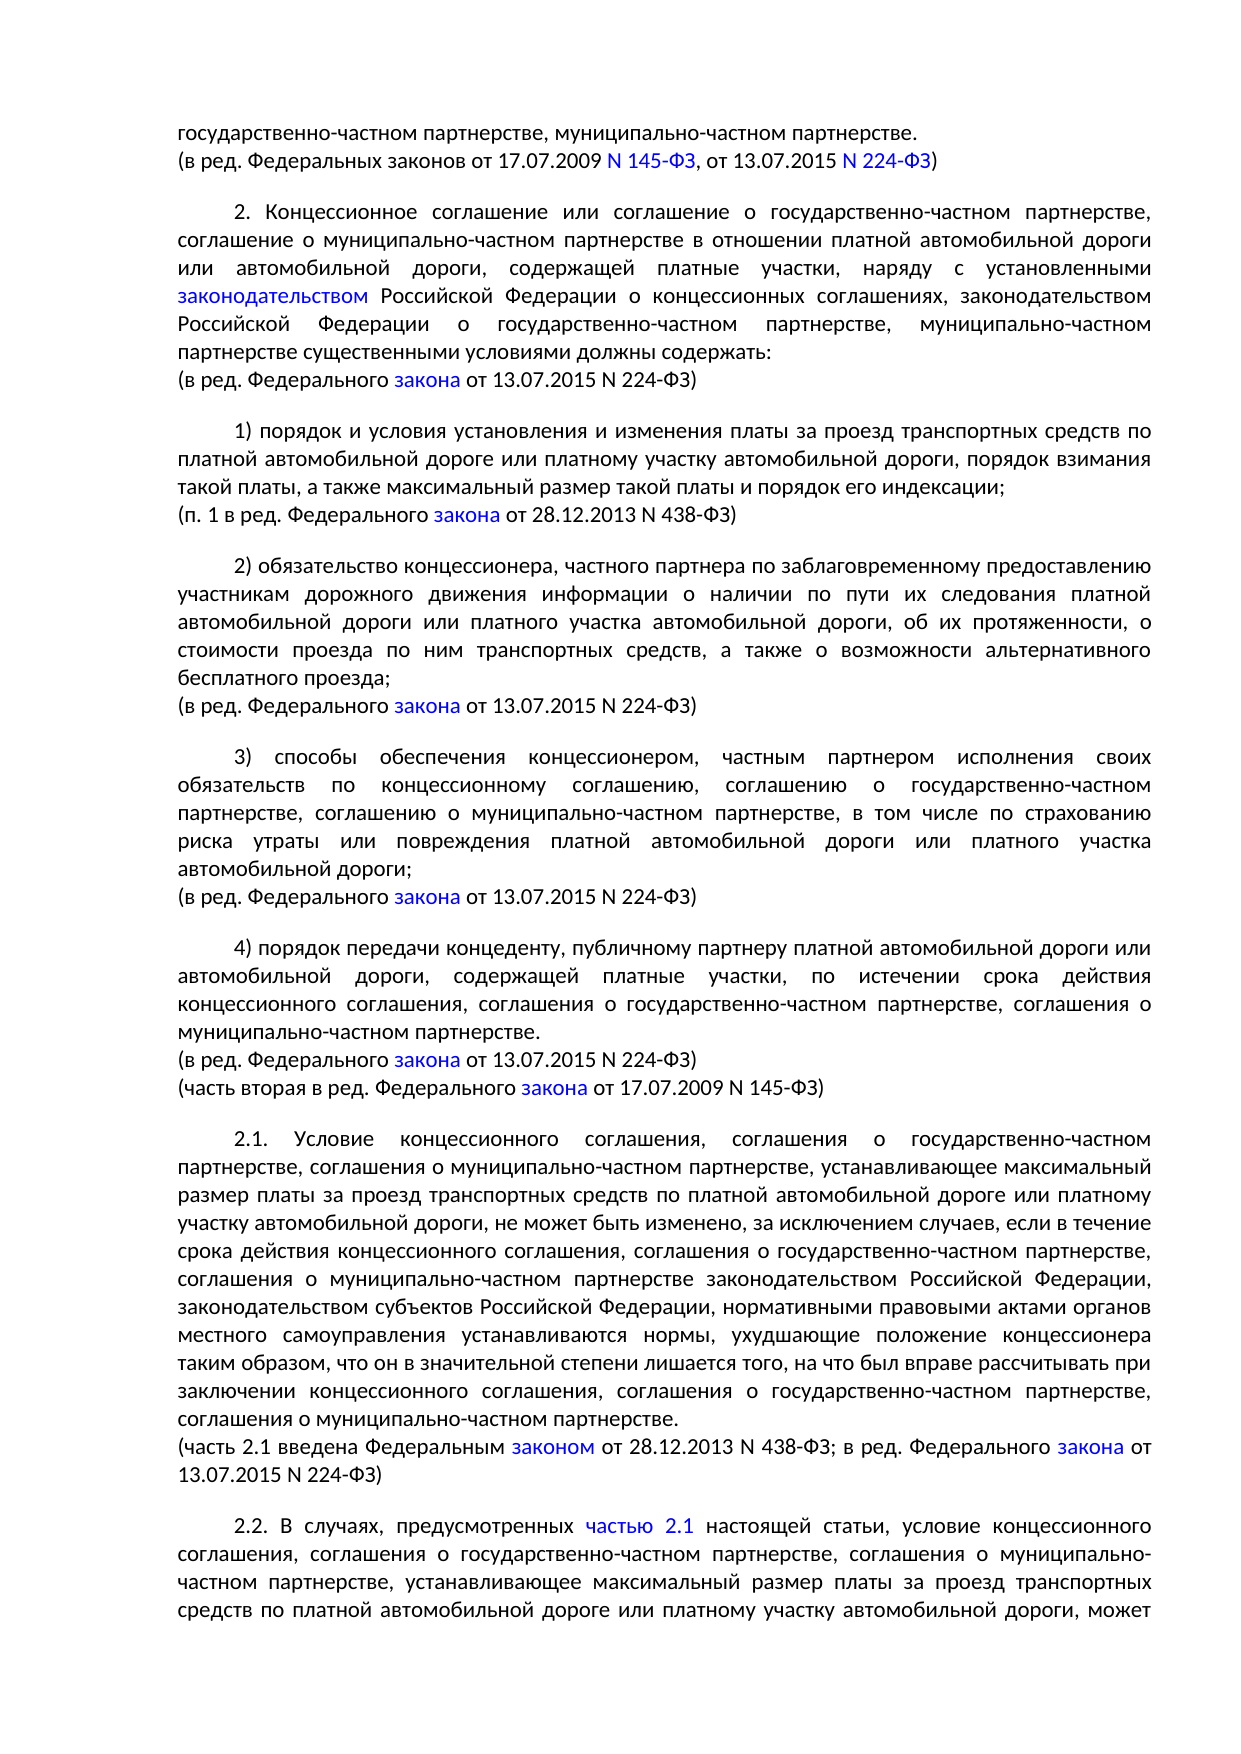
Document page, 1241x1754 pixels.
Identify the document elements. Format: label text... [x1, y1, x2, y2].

text (в ред. Федерального закона от 13.07.2015 N 224-ФЗ) [177, 1045, 1152, 1073]
text (в ред. Федерального закона от 13.07.2015 N 224-ФЗ) [177, 365, 1152, 393]
text (часть 2.1 введена Федеральным законом от 28.12.2013 N 438-ФЗ; в ред. Федерального закона от 13.07.2015 N 224-ФЗ) [177, 1432, 1152, 1488]
text (в ред. Федерального закона от 13.07.2015 N 224-ФЗ) [177, 691, 1152, 719]
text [177, 118, 1152, 146]
text 4) порядок передачи концеденту, публичному партнеру платной автомобильной дороги или автомобильной дороги, содержащей платные участки, по истечении срока действия концессионного соглашения, соглашения о государственно-частном партнерстве, соглашения о муниципально-частном партнерстве. [177, 933, 1152, 1045]
text 2. Концессионное соглашение или соглашение о государственно-частном партнерстве, соглашение о муниципально-частном партнерстве в отношении платной автомобильной дороги или автомобильной дороги, содержащей платные участки, наряду с установленными законодательством Российской Федерации о концессионных соглашениях, законодательством Российской Федерации о государственно-частном партнерстве, муниципально-частном партнерстве существенными условиями должны содержать: [177, 197, 1152, 365]
text (в ред. Федеральных законов от 17.07.2009 N 145-ФЗ, от 13.07.2015 N 224-ФЗ) [177, 146, 1152, 174]
text 1) порядок и условия установления и изменения платы за проезд транспортных средств по платной автомобильной дороге или платному участку автомобильной дороги, порядок взимания такой платы, а также максимальный размер такой платы и порядок его индексации; [177, 416, 1152, 500]
text (в ред. Федерального закона от 13.07.2015 N 224-ФЗ) [177, 882, 1152, 910]
text 2.1. Условие концессионного соглашения, соглашения о государственно-частном партнерстве, соглашения о муниципально-частном партнерстве, устанавливающее максимальный размер платы за проезд транспортных средств по платной автомобильной дороге или платному участку автомобильной дороги, не может быть изменено, за исключением случаев, если в течение срока действия концессионного соглашения, соглашения о государственно-частном партнерстве, соглашения о муниципально-частном партнерстве законодательством Российской Федерации, законодательством субъектов Российской Федерации, нормативными правовыми актами органов местного самоуправления устанавливаются нормы, ухудшающие положение концессионера таким образом, что он в значительной степени лишается того, на что был вправе рассчитывать при заключении концессионного соглашения, соглашения о государственно-частном партнерстве, соглашения о муниципально-частном партнерстве. [177, 1124, 1152, 1432]
text 3) способы обеспечения концессионером, частным партнером исполнения своих обязательств по концессионному соглашению, соглашению о государственно-частном партнерстве, соглашению о муниципально-частном партнерстве, в том числе по страхованию риска утраты или повреждения платной автомобильной дороги или платного участка автомобильной дороги; [177, 742, 1152, 882]
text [177, 1511, 1152, 1623]
text (часть вторая в ред. Федерального закона от 17.07.2009 N 145-ФЗ) [177, 1073, 1152, 1101]
text 2) обязательство концессионера, частного партнера по заблаговременному предоставлению участникам дорожного движения информации о наличии по пути их следования платной автомобильной дороги или платного участка автомобильной дороги, об их протяженности, о стоимости проезда по ним транспортных средств, а также о возможности альтернативного бесплатного проезда; [177, 551, 1152, 691]
text (п. 1 в ред. Федерального закона от 28.12.2013 N 438-ФЗ) [177, 500, 1152, 528]
